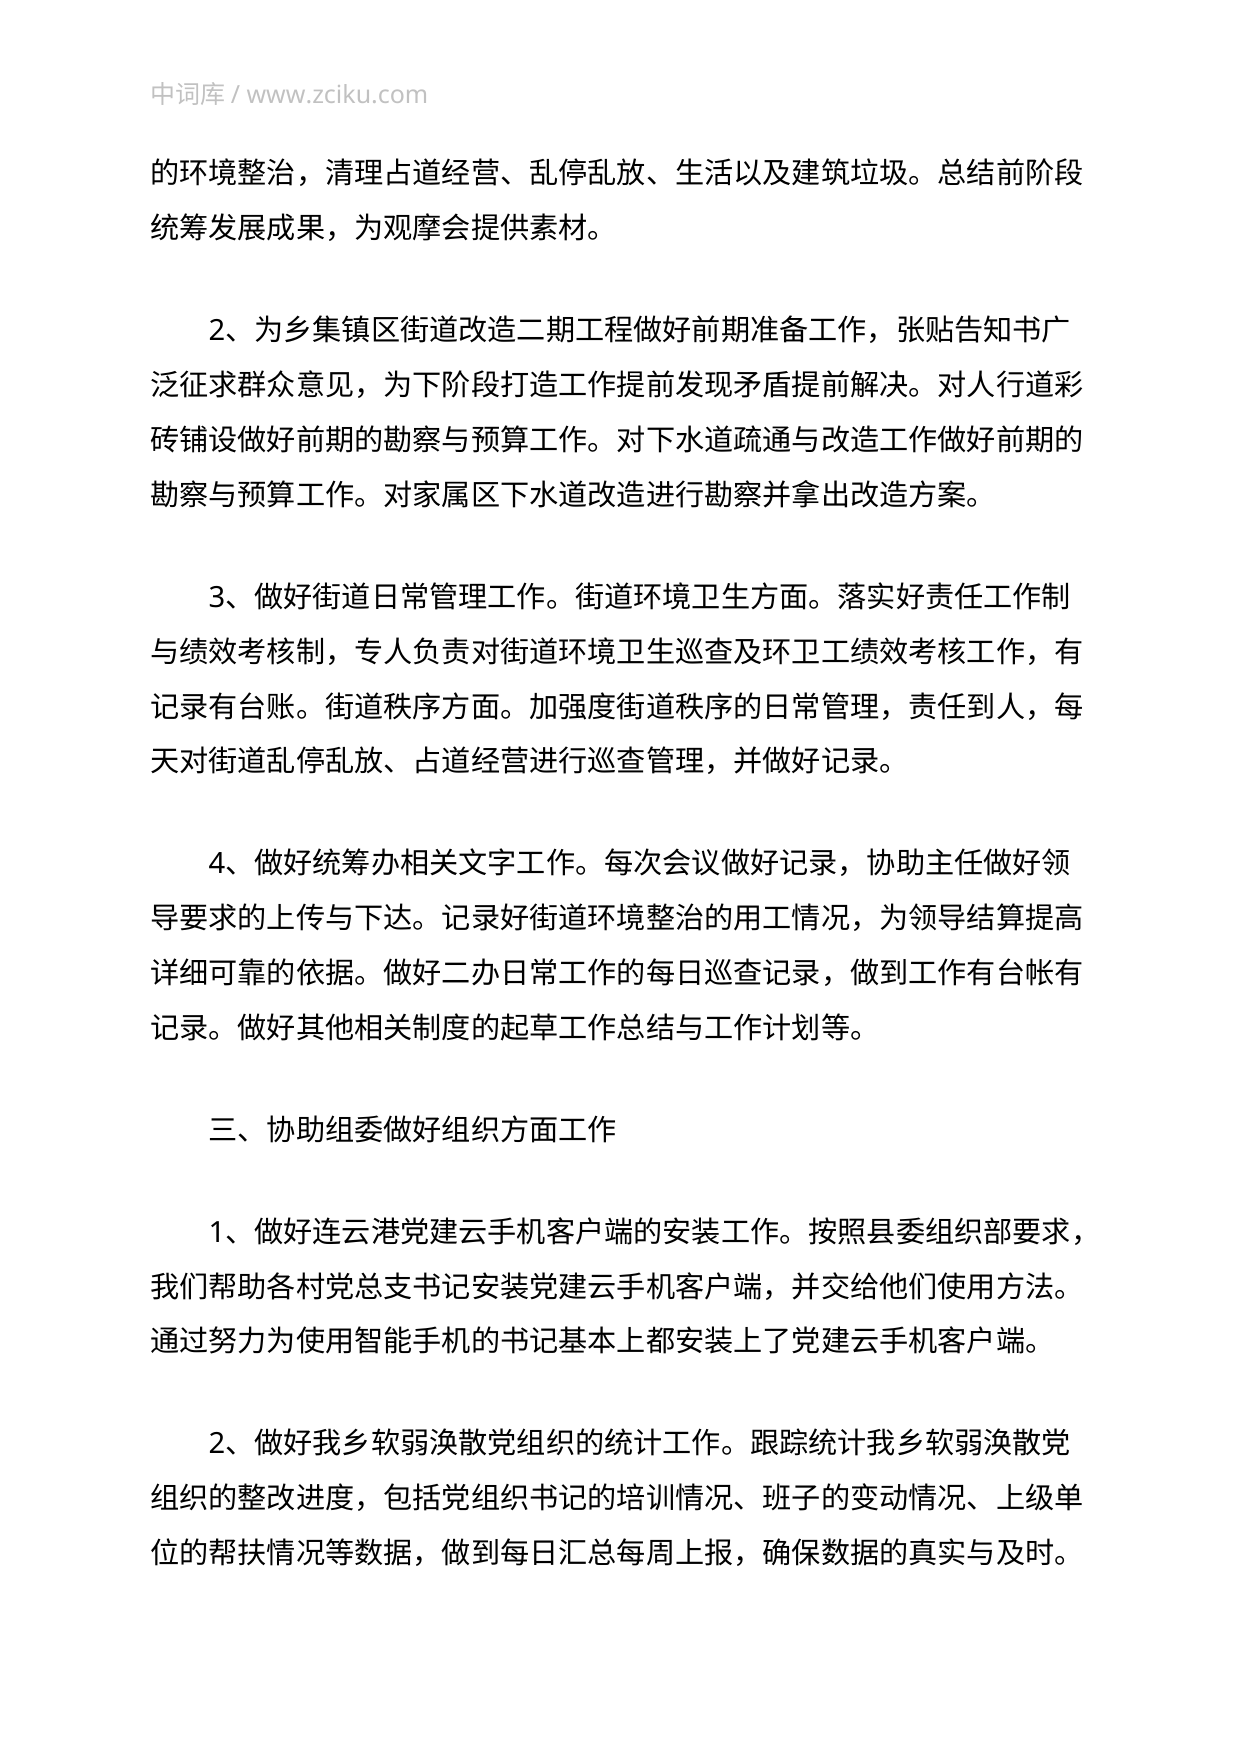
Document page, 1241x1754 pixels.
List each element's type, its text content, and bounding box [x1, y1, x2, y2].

text 2、为乡集镇区街道改造二期工程做好前期准备工作，张贴告知书广泛征求群众意见，为下阶段打造工作提前发现矛盾提前解决。对人行道彩砖铺设做好前期的勘察与预算工作。对下水道疏通与改造工作做好前期的勘察与预算工作。对家属区下水道改造进行勘察并拿出改造方案。 [150, 307, 1090, 514]
text 三、协助组委做好组织方面工作 [150, 1106, 1090, 1149]
text 2、做好我乡软弱涣散党组织的统计工作。跟踪统计我乡软弱涣散党组织的整改进度，包括党组织书记的培训情况、班子的变动情况、上级单位的帮扶情况等数据，做到每日汇总每周上报，确保数据的真实与及时。 [150, 1420, 1090, 1572]
text 1、做好连云港党建云手机客户端的安装工作。按照县委组织部要求，我们帮助各村党总支书记安装党建云手机客户端，并交给他们使用方法。通过努力为使用智能手机的书记基本上都安装上了党建云手机客户端。 [150, 1208, 1090, 1360]
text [150, 150, 1090, 247]
text 4、做好统筹办相关文字工作。每次会议做好记录，协助主任做好领导要求的上传与下达。记录好街道环境整治的用工情况，为领导结算提高详细可靠的依据。做好二办日常工作的每日巡查记录，做到工作有台帐有记录。做好其他相关制度的起草工作总结与工作计划等。 [150, 840, 1090, 1047]
text 3、做好街道日常管理工作。街道环境卫生方面。落实好责任工作制与绩效考核制，专人负责对街道环境卫生巡查及环卫工绩效考核工作，有记录有台账。街道秩序方面。加强度街道秩序的日常管理，责任到人，每天对街道乱停乱放、占道经营进行巡查管理，并做好记录。 [150, 573, 1090, 780]
